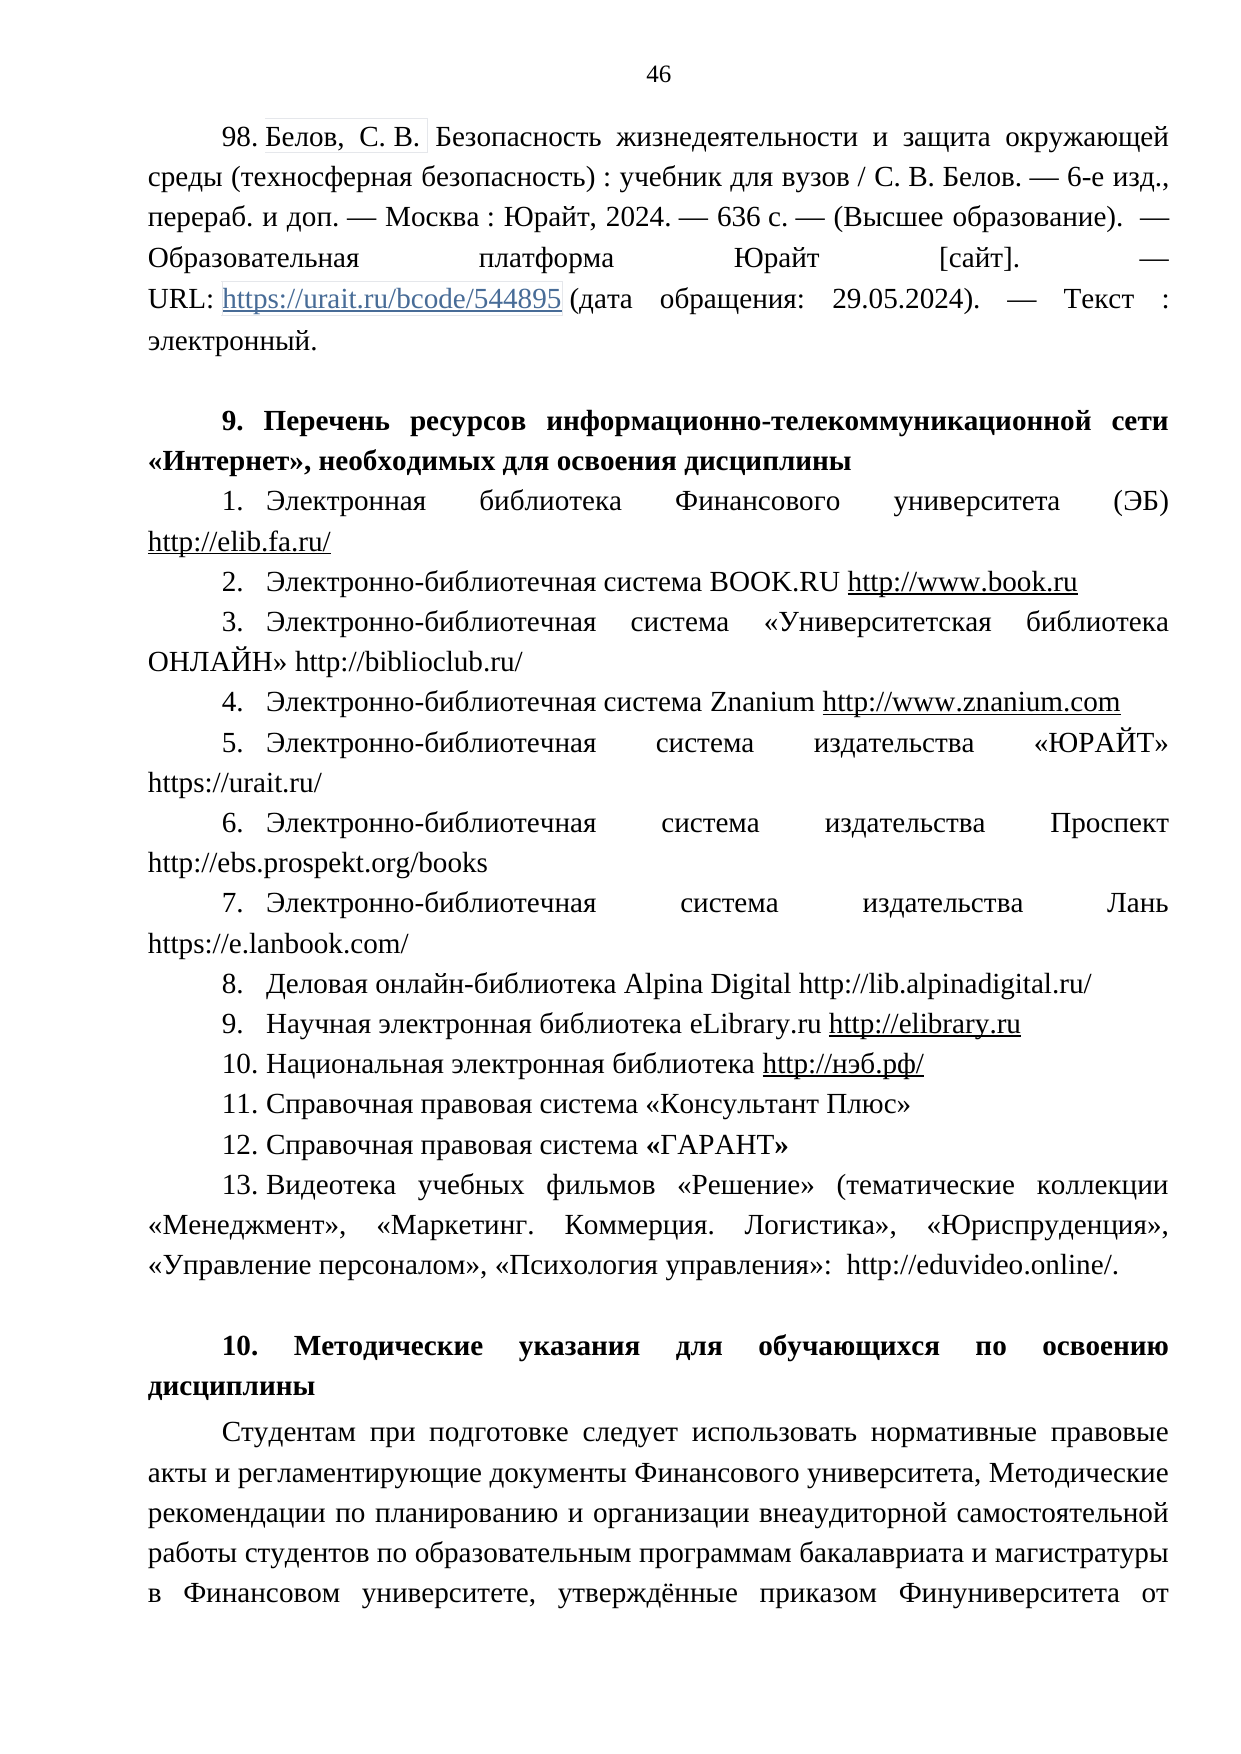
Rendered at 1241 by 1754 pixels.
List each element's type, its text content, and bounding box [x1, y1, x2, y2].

list Электронно-библиотечная система издательства «ЮРАЙТ» https://urait.ru/ [148, 725, 1169, 798]
list Электронно-библиотечная система издательства Лань https://e.lanbook.com/ [148, 886, 1169, 959]
list Видеотека учебных фильмов «Решение» (тематические коллекции «Менеджмент», «Маркетинг. Коммерция. Логистика», «Юриспруденция», «Управление персоналом», «Психология управления»: http://eduvideo.online/. [148, 1167, 1169, 1281]
list Национальная электронная библиотека http://нэб.рф/ [148, 1046, 1169, 1080]
list Белов, С. В. Безопасность жизнедеятельности и защита окружающей среды (техносферная безопасность) : учебник для вузов / С. В. Белов. — 6-е изд., перераб. и доп. — Москва : Юрайт, 2024. — 636 с. — (Высшее образование). — Образовательная платформа Юрайт [сайт]. — URL: https://urait.ru/bcode/544895 (дата обращения: 29.05.2024). — Текст : электронный. [148, 186, 1169, 240]
list Справочная правовая система «Консультант Плюс» [148, 1087, 1169, 1120]
list Белов, С. В. Безопасность жизнедеятельности и защита окружающей среды (техносферная безопасность) : учебник для вузов / С. В. Белов. — 6-е изд., перераб. и доп. — Москва : Юрайт, 2024. — 636 с. — (Высшее образование). — Образовательная платформа Юрайт [сайт]. — URL: https://urait.ru/bcode/544895 (дата обращения: 29.05.2024). — Текст : электронный. [148, 118, 1169, 185]
list Электронно-библиотечная система BOOK.RU http://www.book.ru [148, 564, 1169, 597]
text 9. Перечень ресурсов информационно-телекоммуникационной сети «Интернет», необходимых для освоения дисциплины [148, 403, 1169, 477]
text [148, 1414, 1169, 1609]
list Электронно-библиотечная система издательства Проспект http://ebs.prospekt.org/books [148, 805, 1169, 879]
subtitle 10. Методические указания для обучающихся по освоению дисциплины [148, 1328, 1169, 1402]
list Справочная правовая система «ГАРАНТ» [148, 1127, 1169, 1160]
list Научная электронная библиотека eLibrary.ru http://elibrary.ru [148, 1006, 1169, 1040]
list Электронная библиотека Финансового университета (ЭБ) http://elib.fa.ru/ [148, 483, 1169, 557]
list Деловая онлайн-библиотека Alpina Digital http://lib.alpinadigital.ru/ [148, 966, 1169, 999]
list Электронно-библиотечная система Znanium http://www.znanium.com [148, 684, 1169, 718]
list Электронно-библиотечная система «Университетская библиотека ОНЛАЙН» http://biblioclub.ru/ [148, 604, 1169, 678]
list Белов, С. В. Безопасность жизнедеятельности и защита окружающей среды (техносферная безопасность) : учебник для вузов / С. В. Белов. — 6-е изд., перераб. и доп. — Москва : Юрайт, 2024. — 636 с. — (Высшее образование). — Образовательная платформа Юрайт [сайт]. — URL: https://urait.ru/bcode/544895 (дата обращения: 29.05.2024). — Текст : электронный. [148, 315, 1169, 356]
